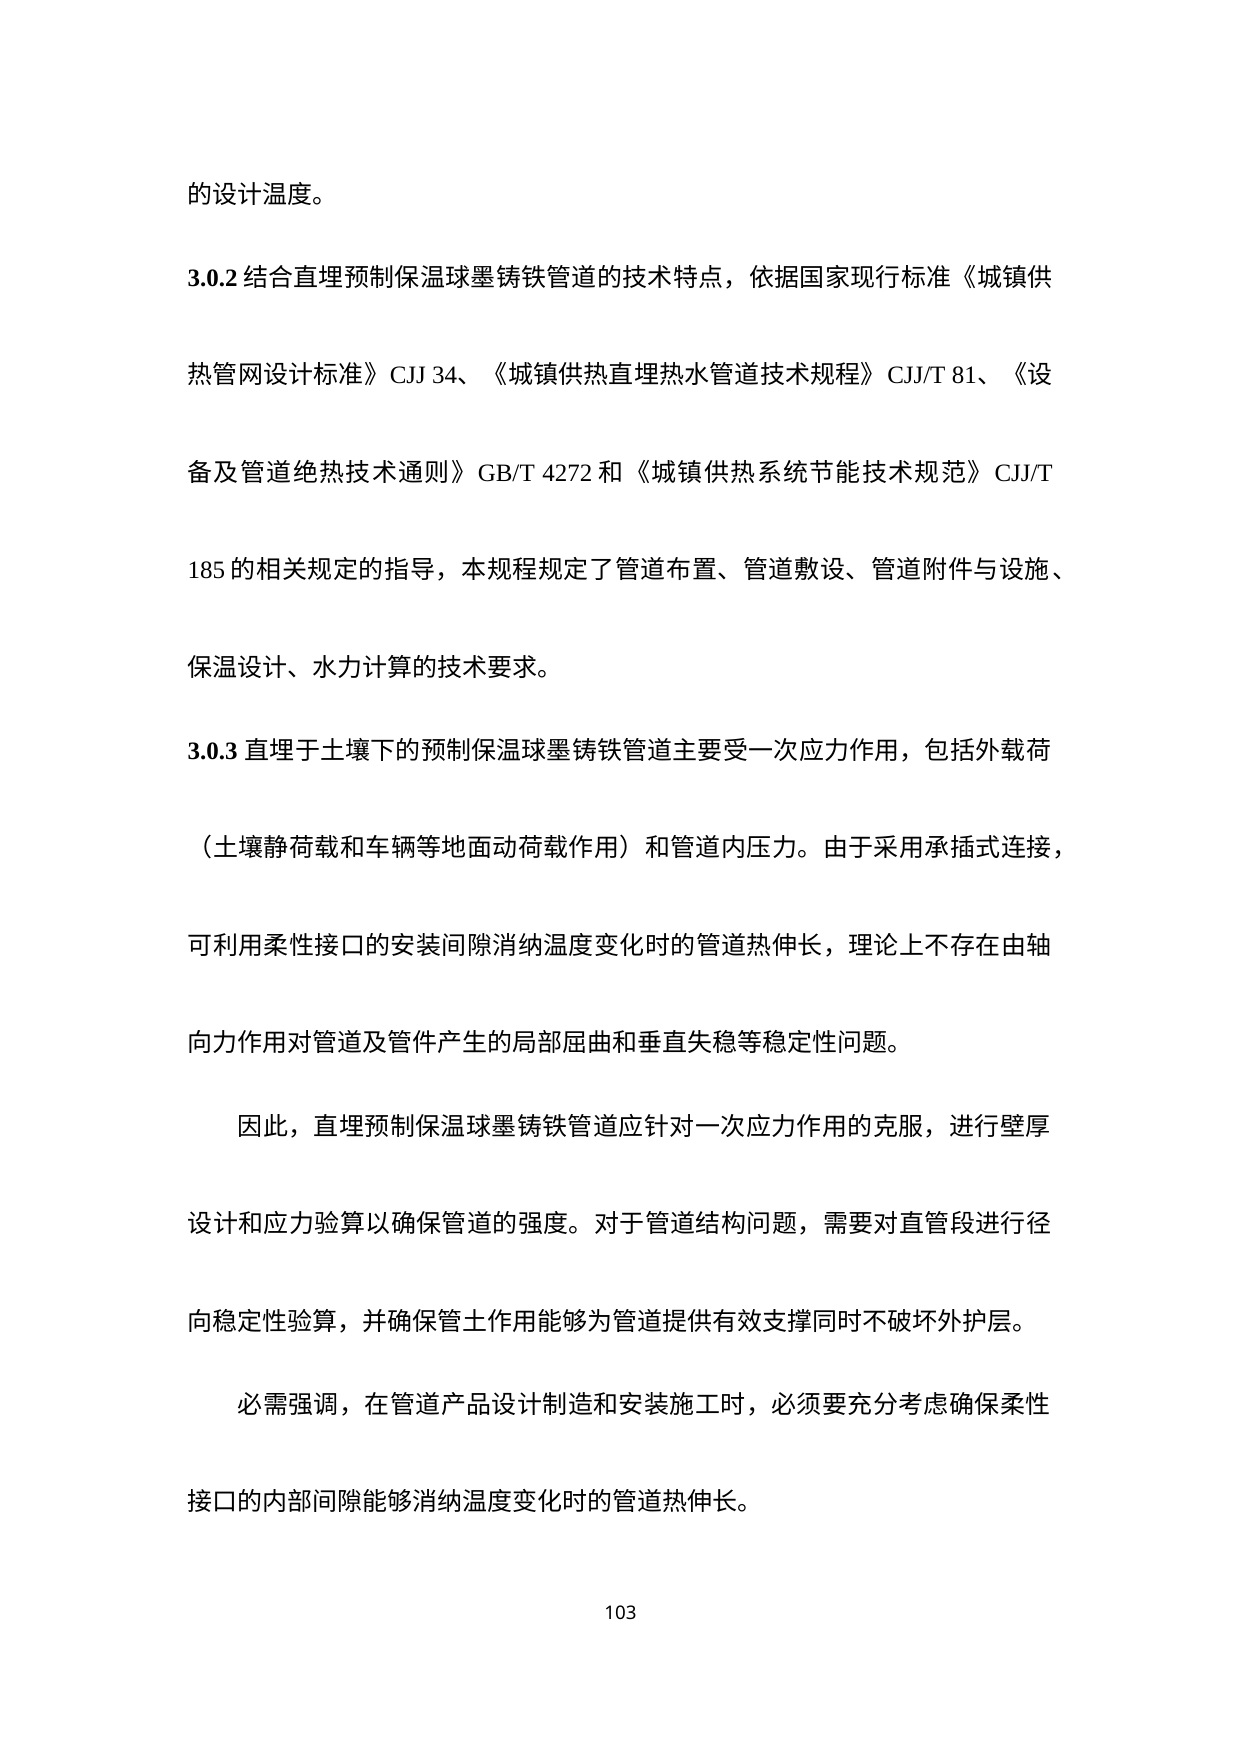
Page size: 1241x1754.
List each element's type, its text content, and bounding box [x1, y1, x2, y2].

text 因此，直埋预制保温球墨铸铁管道应针对一次应力作用的克服，进行壁厚设计和应力验算以确保管道的强度。对于管道结构问题，需要对直管段进行径向稳定性验算，并确保管土作用能够为管道提供有效支撑同时不破坏外护层。 [187, 1092, 1053, 1352]
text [187, 160, 1053, 225]
text 3.0.2结合直埋预制保温球墨铸铁管道的技术特点，依据国家现行标准《城镇供热管网设计标准》CJJ 34、《城镇供热直埋热水管道技术规程》CJJ/T 81、《设备及管道绝热技术通则》GB/T 4272和《城镇供热系统节能技术规范》CJJ/T 185的相关规定的指导，本规程规定了管道布置、管道敷设、管道附件与设施、保温设计、水力计算的技术要求。 [187, 243, 1053, 698]
text 3.0.3 直埋于土壤下的预制保温球墨铸铁管道主要受一次应力作用，包括外载荷（土壤静荷载和车辆等地面动荷载作用）和管道内压力。由于采用承插式连接，可利用柔性接口的安装间隙消纳温度变化时的管道热伸长，理论上不存在由轴向力作用对管道及管件产生的局部屈曲和垂直失稳等稳定性问题。 [187, 716, 1053, 1073]
text 必需强调，在管道产品设计制造和安装施工时，必须要充分考虑确保柔性接口的内部间隙能够消纳温度变化时的管道热伸长。 [187, 1370, 1053, 1532]
